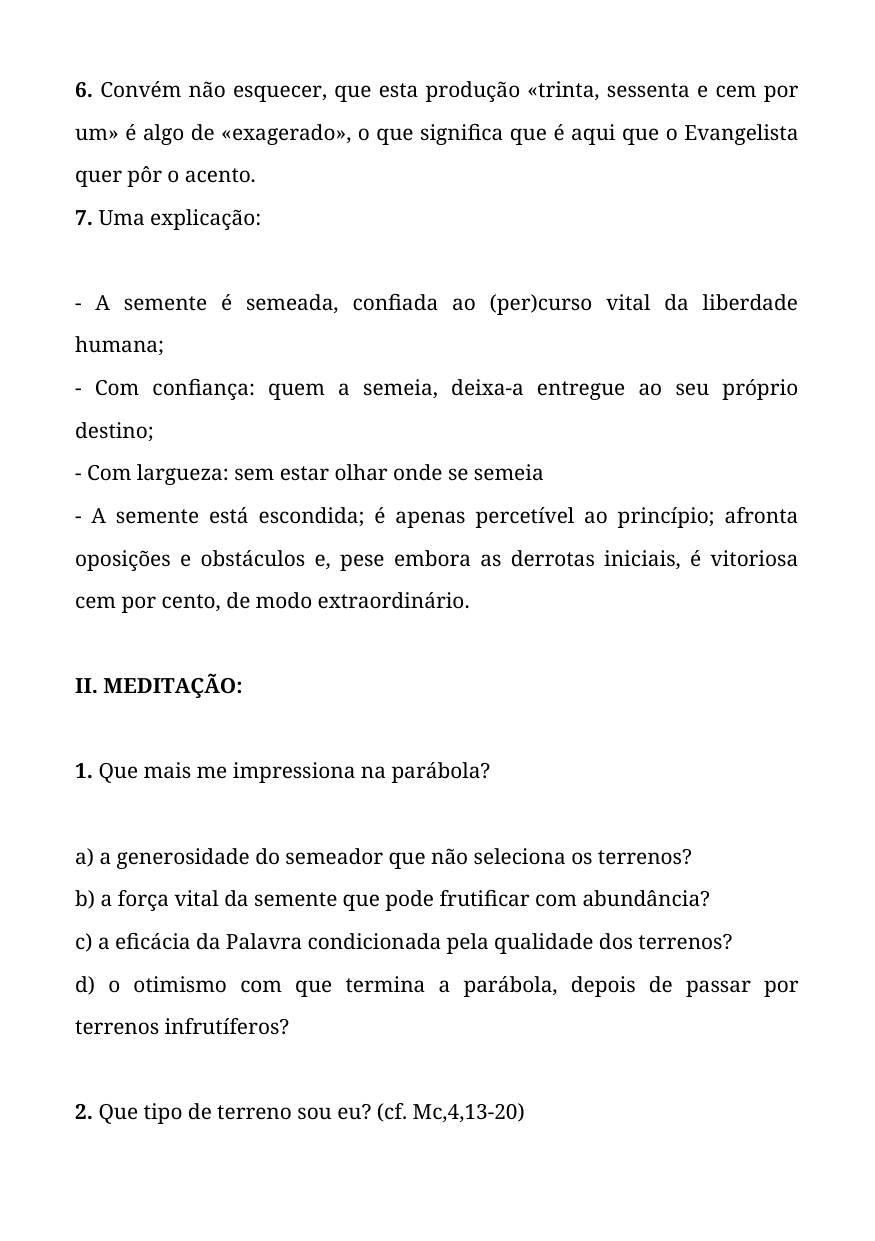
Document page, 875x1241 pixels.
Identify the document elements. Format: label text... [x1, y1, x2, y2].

title 2. Que tipo de terreno sou eu? (cf. Mc,4,13-20) [75, 1097, 799, 1126]
title - A semente é semeada, confiada ao (per)curso vital da liberdade humana; [75, 288, 799, 359]
title - Com confiança: quem a semeia, deixa-a entregue ao seu próprio destino; [75, 373, 799, 444]
title II. MEDITAÇÃO: [75, 671, 799, 700]
title b) a força vital da semente que pode frutificar com abundância? [75, 884, 799, 913]
title 6. Convém não esquecer, que esta produção «trinta, sessenta e cem por um» é algo de «exagerado», o que significa que é aqui que o Evangelista quer pôr o acento. [75, 75, 799, 189]
title - A semente está escondida; é apenas percetível ao princípio; afronta oposições e obstáculos e, pese embora as derrotas iniciais, é vitoriosa cem por cento, de modo extraordinário. [75, 501, 799, 615]
title 7. Uma explicação: [75, 203, 799, 231]
title d) o otimismo com que termina a parábola, depois de passar por terrenos infrutíferos? [75, 970, 799, 1041]
title a) a generosidade do semeador que não seleciona os terrenos? [75, 842, 799, 870]
title c) a eficácia da Palavra condicionada pela qualidade dos terrenos? [75, 927, 799, 956]
title 1. Que mais me impressiona na parábola? [75, 757, 799, 785]
title - Com largueza: sem estar olhar onde se semeia [75, 458, 799, 487]
